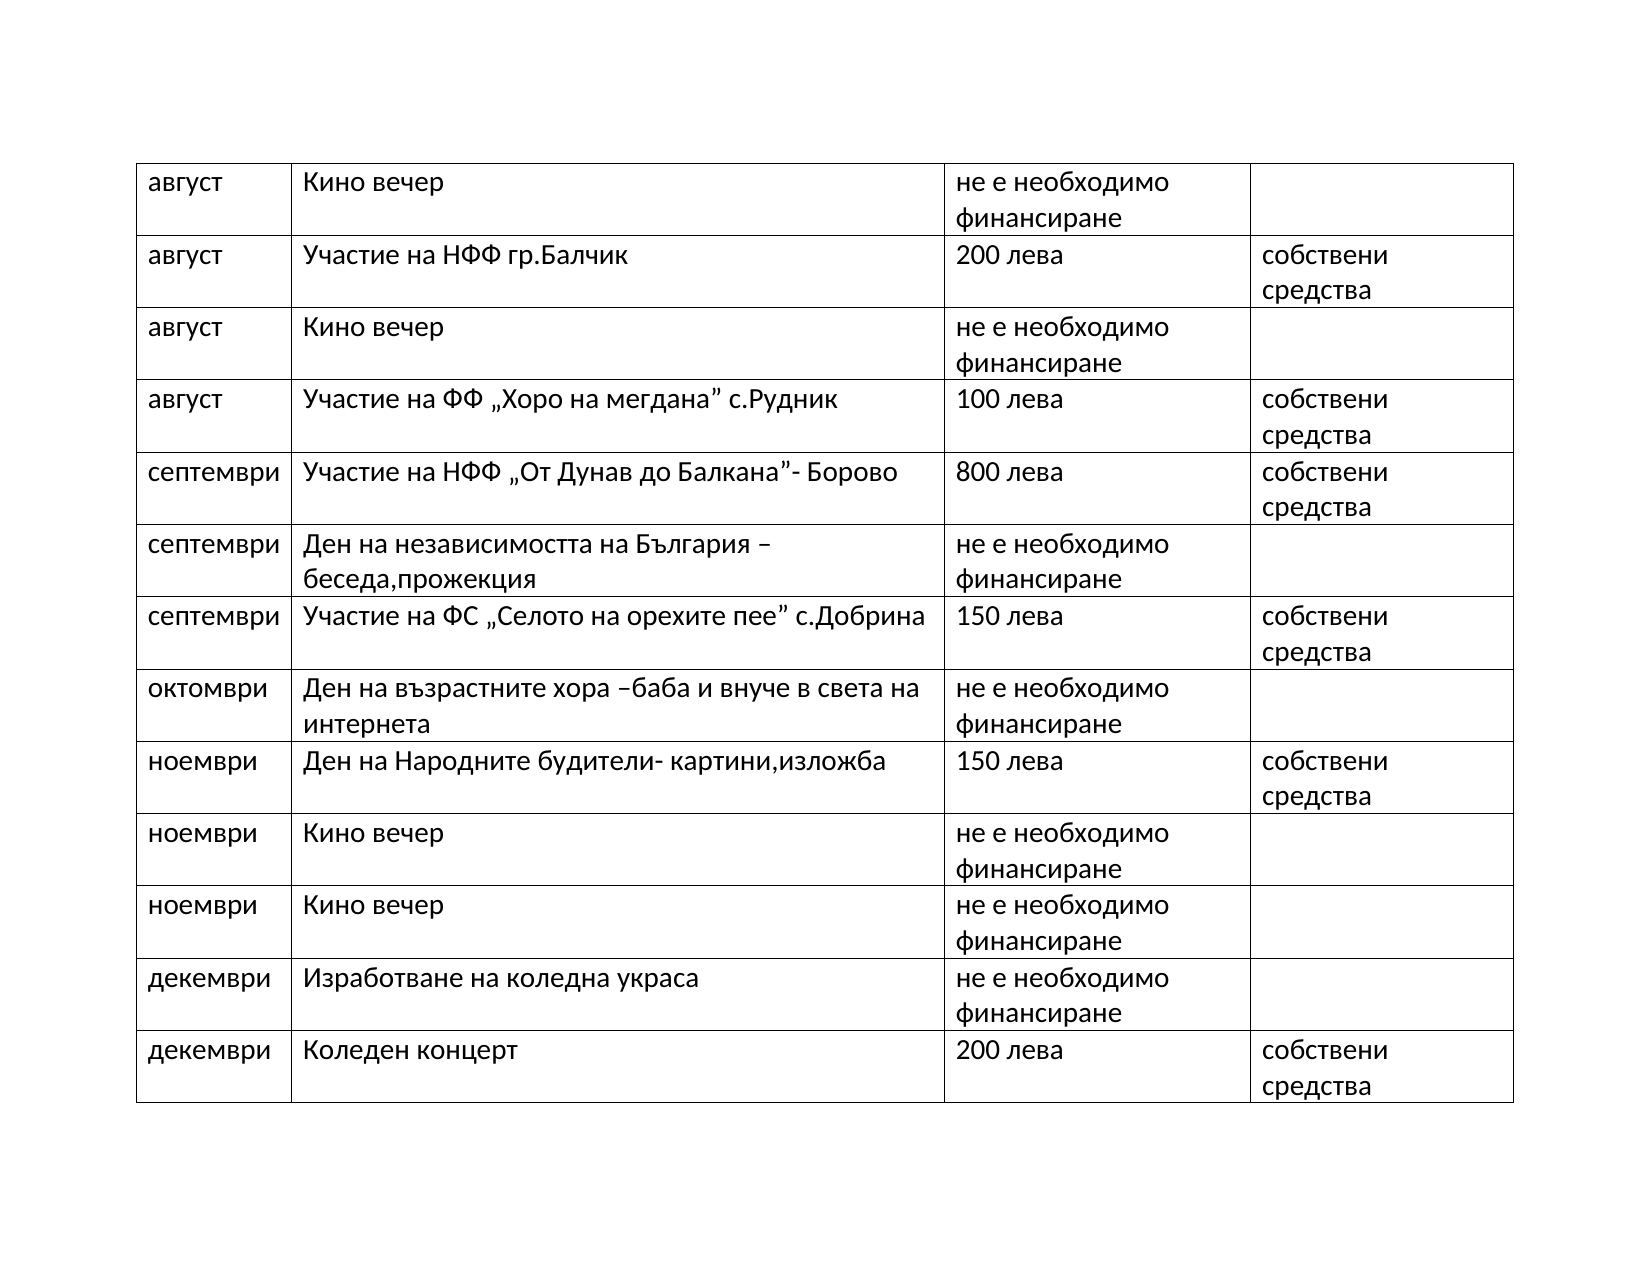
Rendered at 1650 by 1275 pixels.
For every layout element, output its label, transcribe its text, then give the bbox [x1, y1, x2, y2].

table_cell Изработване на коледна украса [292, 959, 944, 1030]
table_cell август [137, 308, 291, 379]
table_cell [1251, 525, 1513, 596]
table_cell [1251, 959, 1513, 1030]
table_cell 800 лева [945, 453, 1250, 524]
table_cell август [137, 236, 291, 307]
table_cell септември [137, 525, 291, 596]
table_cell Кино вечер [292, 308, 944, 379]
table_cell 200 лева [945, 1031, 1250, 1102]
table_cell [1251, 670, 1513, 741]
table_cell август [137, 380, 291, 452]
table_cell Участие на НФФ гр.Балчик [292, 236, 944, 307]
table_cell не е необходимо финансиране [945, 670, 1250, 741]
table_cell собствени средства [1251, 236, 1513, 307]
table_cell [1251, 814, 1513, 885]
table_cell Ден на Народните будители- картини,изложба [292, 742, 944, 813]
table_cell 100 лева [945, 380, 1250, 452]
table_cell ноември [137, 814, 291, 885]
table_cell Участие на НФФ „От Дунав до Балкана”- Борово [292, 453, 944, 524]
table_cell 150 лева [945, 597, 1250, 668]
table_cell 200 лева [945, 236, 1250, 307]
table_cell собствени средства [1251, 742, 1513, 813]
table_cell Участие на ФС „Селото на орехите пее” с.Добрина [292, 597, 944, 668]
table_cell ноември [137, 742, 291, 813]
table_cell Участие на ФФ „Хоро на мегдана” с.Рудник [292, 380, 944, 452]
table_cell [1251, 886, 1513, 958]
table_cell ноември [137, 886, 291, 958]
table_cell септември [137, 597, 291, 668]
table_cell октомври [137, 670, 291, 741]
table_cell август [137, 164, 291, 235]
table_cell не е необходимо финансиране [945, 308, 1250, 379]
table_cell не е необходимо финансиране [945, 814, 1250, 885]
table_cell [1251, 164, 1513, 235]
table_cell не е необходимо финансиране [945, 525, 1250, 596]
table_cell не е необходимо финансиране [945, 886, 1250, 958]
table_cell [945, 164, 1250, 235]
table_cell 150 лева [945, 742, 1250, 813]
table_cell Кино вечер [292, 814, 944, 885]
table_cell Коледен концерт [292, 1031, 944, 1102]
table_cell [1251, 308, 1513, 379]
table_cell собствени средства [1251, 1031, 1513, 1102]
table_cell Кино вечер [292, 164, 944, 235]
table_cell собствени средства [1251, 453, 1513, 524]
table_cell Ден на възрастните хора –баба и внуче в света на интернета [292, 670, 944, 741]
table_cell септември [137, 453, 291, 524]
table_cell декември [137, 1031, 291, 1102]
table_cell собствени средства [1251, 597, 1513, 668]
table_cell декември [137, 959, 291, 1030]
table_cell Кино вечер [292, 886, 944, 958]
table_cell не е необходимо финансиране [945, 959, 1250, 1030]
table_cell собствени средства [1251, 380, 1513, 452]
table_cell Ден на независимостта на България – беседа,прожекция [292, 525, 944, 596]
